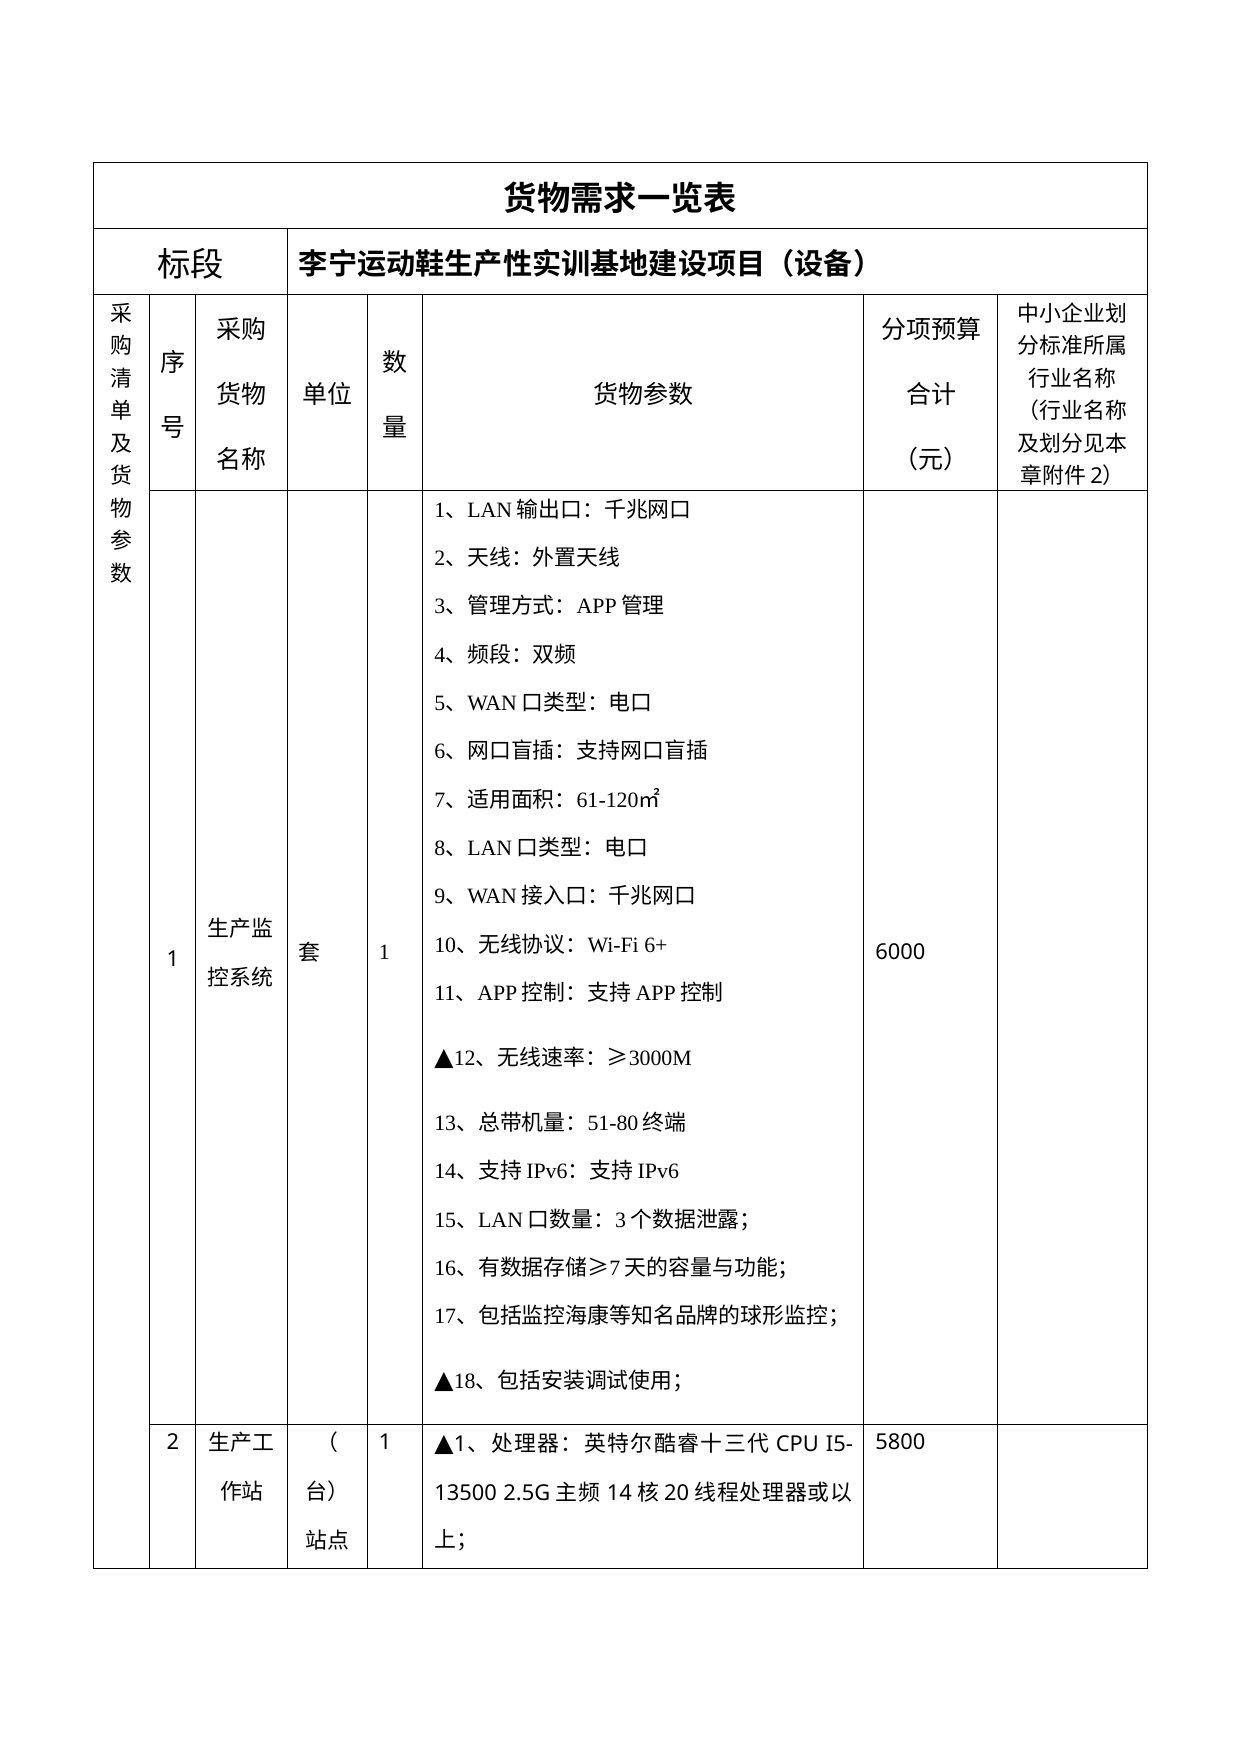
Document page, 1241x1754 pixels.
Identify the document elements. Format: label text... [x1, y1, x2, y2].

table_cell 中小企业划分标准所属行业名称（行业名称及划分见本章附件2） [998, 295, 1147, 490]
table_cell 2 [150, 1425, 195, 1567]
table_cell 标段 [94, 229, 287, 294]
table_cell 5800 [864, 1425, 997, 1567]
table_cell 分项预算合计（元） [864, 295, 997, 490]
table_cell 6000 [864, 491, 997, 1424]
table_cell 1 [368, 1425, 422, 1567]
table_cell 李宁运动鞋生产性实训基地建设项目（设备） [288, 229, 1147, 294]
table_cell 单位 [288, 295, 367, 490]
table_cell 套 [288, 491, 367, 1424]
table_cell [998, 491, 1147, 1424]
table_cell 序号 [150, 295, 195, 490]
table_cell 生产监控系统 [196, 491, 287, 1424]
table_cell 1、LAN输出口：千兆网口 2、天线：外置天线 3、管理方式：APP管理 4、频段：双频 5、WAN口类型：电口 6、网口盲插：支持网口盲插 7、适用面积：61-120㎡ 8、LAN口类型：电口 9、WAN接入口：千兆网口 10、无线协议：Wi-Fi 6+ 11、APP控制：支持APP控制 ▲12、无线速率：≥3000M 13、总带机量：51-80终端 14、支持IPv6：支持IPv6 15、LAN口数量：3个数据泄露； 16、有数据存储≥7天的容量与功能； 17、包括监控海康等知名品牌的球形监控； ▲18、包括安装调试使用； [423, 491, 863, 1424]
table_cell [423, 1425, 863, 1567]
table_cell 生产工作站 [196, 1425, 287, 1567]
table_cell 采购清单及货物参数 [94, 295, 149, 1567]
table_cell （台）站点 [288, 1425, 367, 1567]
table_cell 1 [150, 491, 195, 1424]
table_cell [998, 1425, 1147, 1567]
table_cell 1 [368, 491, 422, 1424]
table_cell 数量 [368, 295, 422, 490]
table_header 货物需求一览表 [94, 163, 1147, 228]
table_cell 采购货物名称 [196, 295, 287, 490]
table_cell 货物参数 [423, 295, 863, 490]
